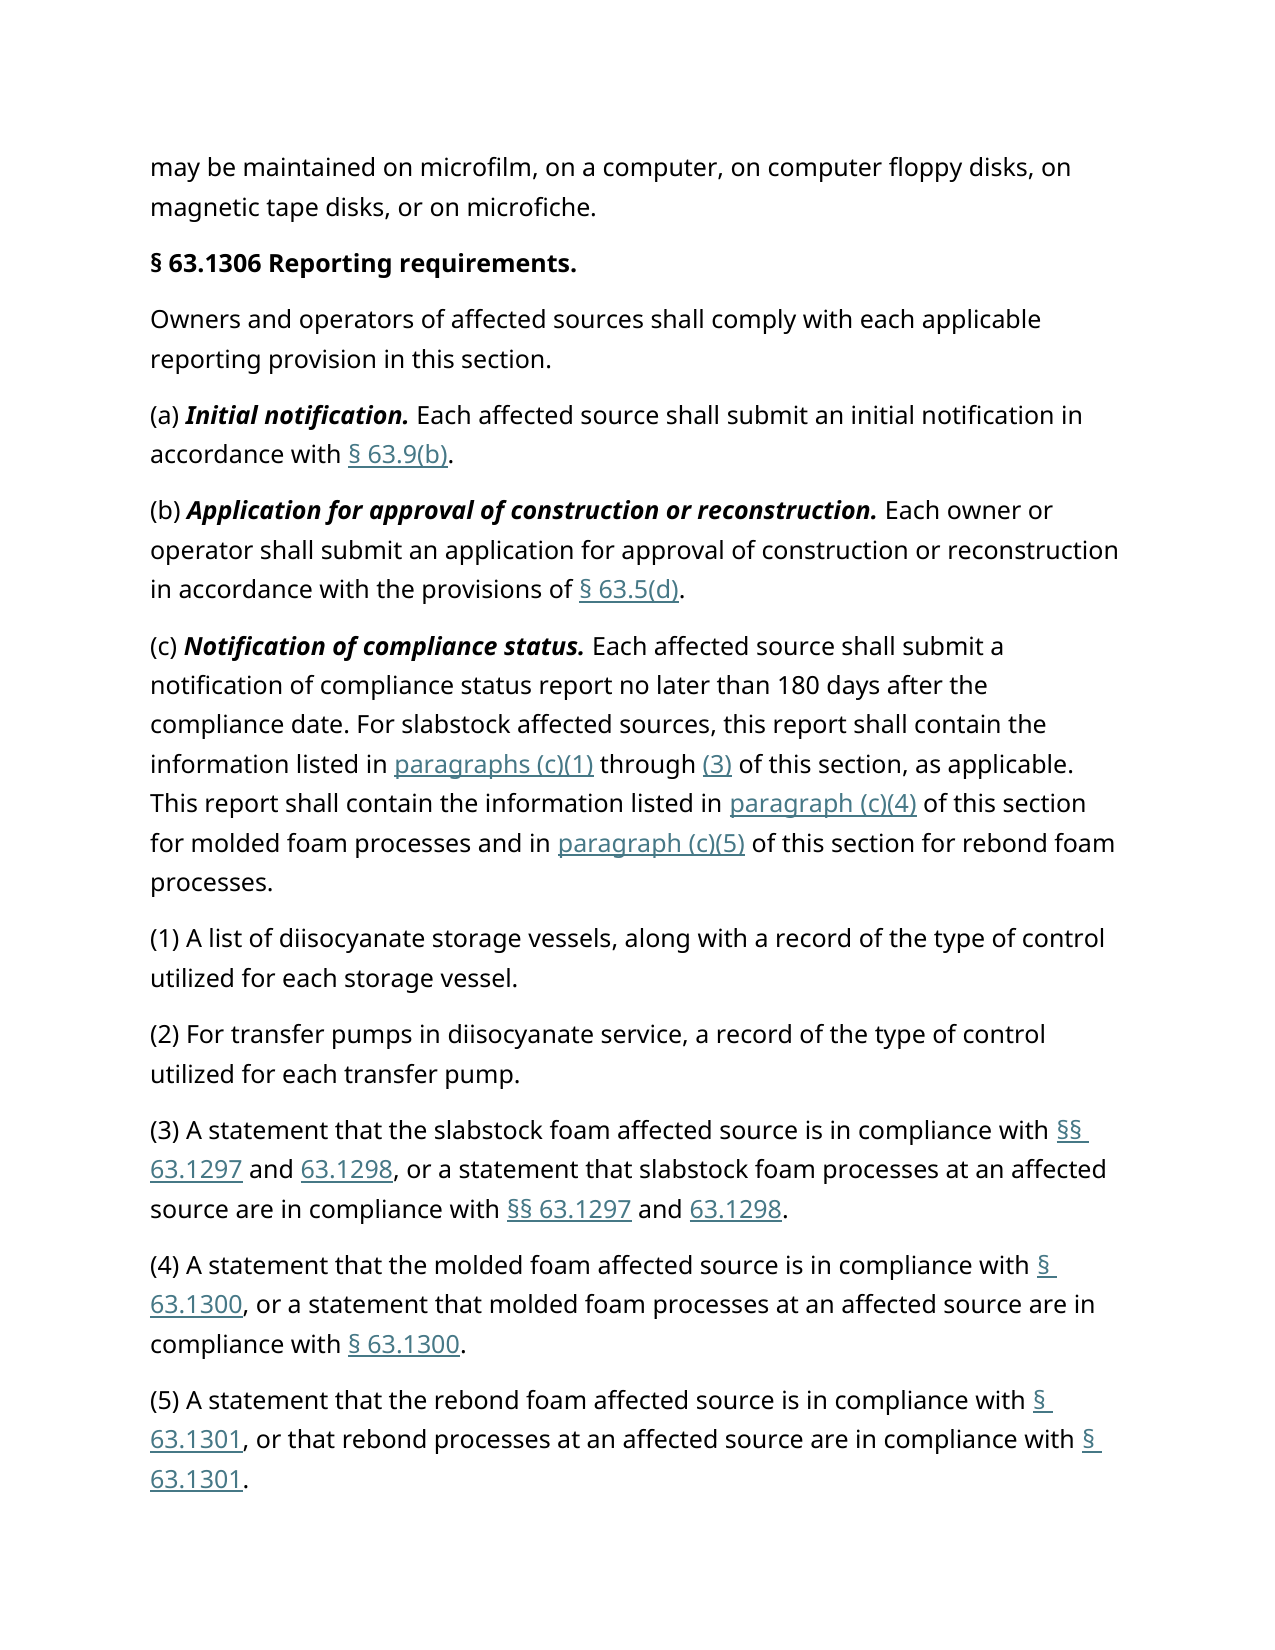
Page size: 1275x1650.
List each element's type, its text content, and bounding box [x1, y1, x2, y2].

text (c) Notification of compliance status. Each affected source shall submit a notification of compliance status report no later than 180 days after the compliance date. For slabstock affected sources, this report shall contain the information listed in paragraphs (c)(1) through (3) of this section, as applicable. This report shall contain the information listed in paragraph (c)(4) of this section for molded foam processes and in paragraph (c)(5) of this section for rebond foam processes. [150, 628, 1125, 899]
text (2) For transfer pumps in diisocyanate service, a record of the type of control utilized for each transfer pump. [150, 1017, 1125, 1090]
text § 63.1306 Reporting requirements. [150, 246, 1125, 280]
text (5) A statement that the rebond foam affected source is in compliance with § 63.1301, or that rebond processes at an affected source are in compliance with § 63.1301. [150, 1383, 1125, 1496]
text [150, 150, 1125, 223]
text (3) A statement that the slabstock foam affected source is in compliance with §§ 63.1297 and 63.1298, or a statement that slabstock foam processes at an affected source are in compliance with §§ 63.1297 and 63.1298. [150, 1112, 1125, 1225]
text Owners and operators of affected sources shall comply with each applicable reporting provision in this section. [150, 302, 1125, 375]
text (b) Application for approval of construction or reconstruction. Each owner or operator shall submit an application for approval of construction or reconstruction in accordance with the provisions of § 63.5(d). [150, 493, 1125, 606]
text (a) Initial notification. Each affected source shall submit an initial notification in accordance with § 63.9(b). [150, 397, 1125, 471]
text (4) A statement that the molded foam affected source is in compliance with § 63.1300, or a statement that molded foam processes at an affected source are in compliance with § 63.1300. [150, 1247, 1125, 1361]
text (1) A list of diisocyanate storage vessels, along with a record of the type of control utilized for each storage vessel. [150, 921, 1125, 995]
